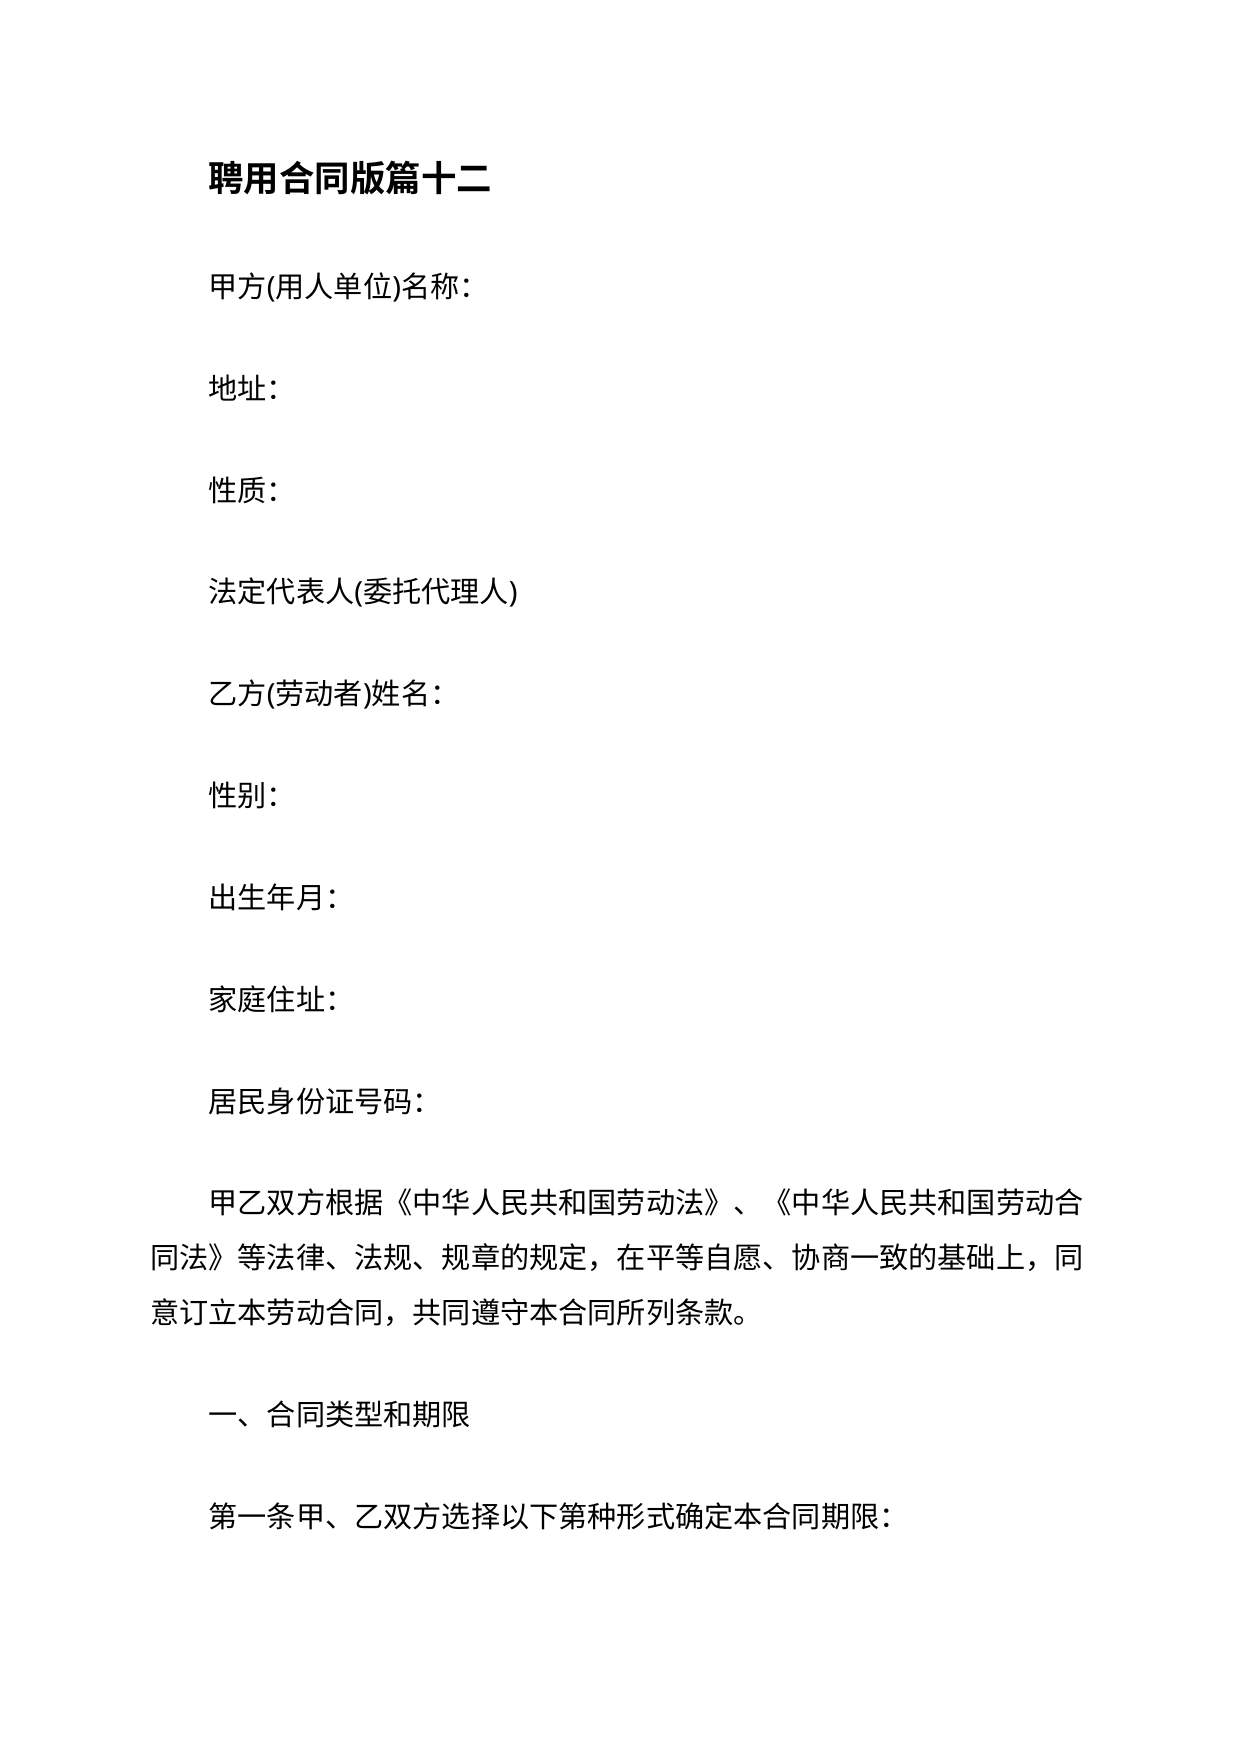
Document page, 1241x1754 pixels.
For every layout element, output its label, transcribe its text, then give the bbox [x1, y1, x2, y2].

text 性别： [150, 773, 1090, 815]
text 聘用合同版篇十二 [150, 150, 1090, 201]
text 性质： [150, 467, 1090, 509]
text 出生年月： [150, 875, 1090, 917]
text 居民身份证号码： [150, 1078, 1090, 1121]
text 第一条甲、乙双方选择以下第种形式确定本合同期限： [150, 1493, 1090, 1536]
text 乙方(劳动者)姓名： [150, 671, 1090, 713]
text 法定代表人(委托代理人) [150, 569, 1090, 611]
text 甲方(用人单位)名称： [150, 263, 1090, 306]
text 地址： [150, 365, 1090, 408]
text 家庭住址： [150, 976, 1090, 1019]
text 甲乙双方根据《中华人民共和国劳动法》、《中华人民共和国劳动合同法》等法律、法规、规章的规定，在平等自愿、协商一致的基础上，同意订立本劳动合同，共同遵守本合同所列条款。 [150, 1180, 1090, 1332]
text 一、合同类型和期限 [150, 1392, 1090, 1434]
